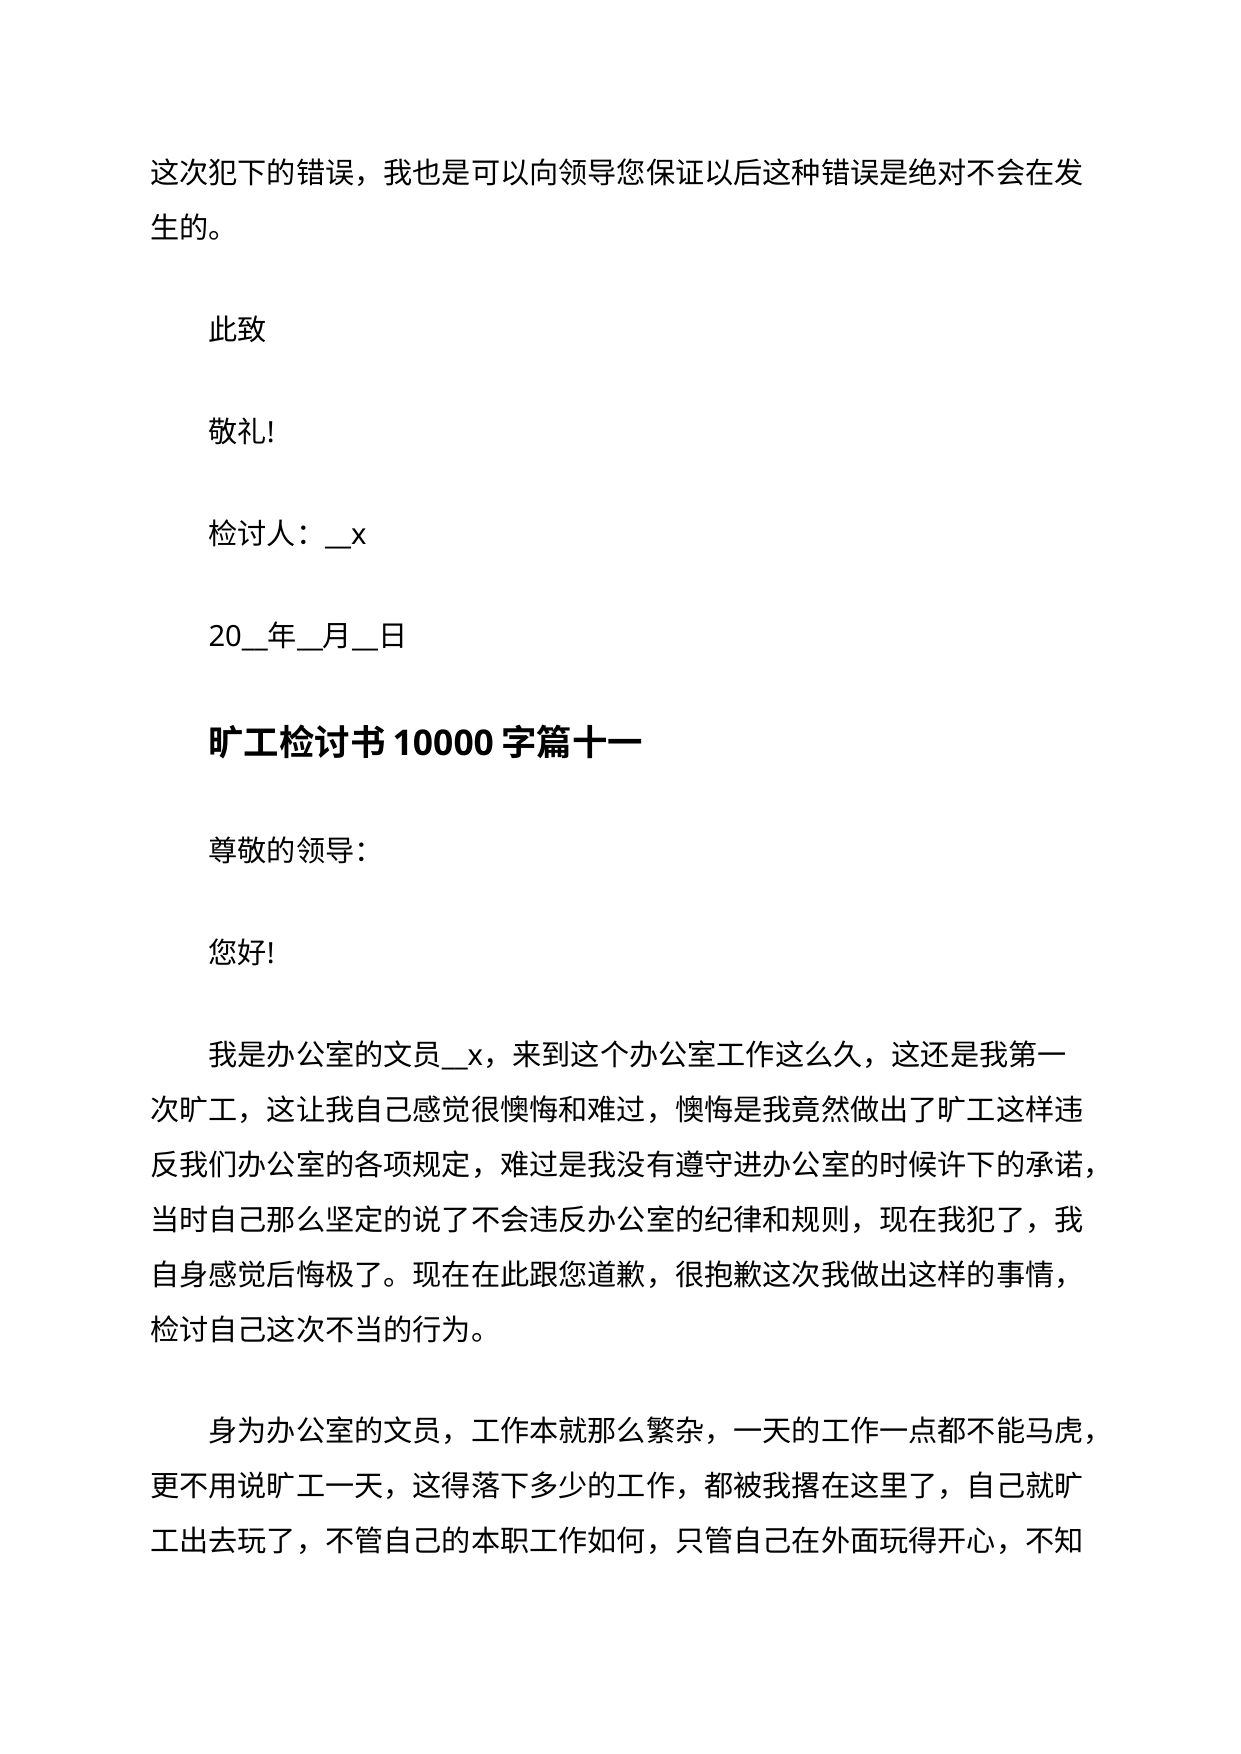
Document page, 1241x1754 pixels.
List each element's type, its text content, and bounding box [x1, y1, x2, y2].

text 您好! [150, 930, 1090, 972]
text 20__年__月__日 [150, 612, 1090, 655]
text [150, 150, 1090, 247]
text 此致 [150, 307, 1090, 349]
text 检讨人：__x [150, 510, 1090, 553]
text 我是办公室的文员__x，来到这个办公室工作这么久，这还是我第一次旷工，这让我自己感觉很懊悔和难过，懊悔是我竟然做出了旷工这样违反我们办公室的各项规定，难过是我没有遵守进办公室的时候许下的承诺，当时自己那么坚定的说了不会违反办公室的纪律和规则，现在我犯了，我自身感觉后悔极了。现在在此跟您道歉，很抱歉这次我做出这样的事情，检讨自己这次不当的行为。 [150, 1032, 1090, 1348]
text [150, 1408, 1090, 1560]
text 尊敬的领导： [150, 828, 1090, 870]
text 敬礼! [150, 408, 1090, 451]
text 旷工检讨书10000字篇十一 [150, 714, 1090, 766]
